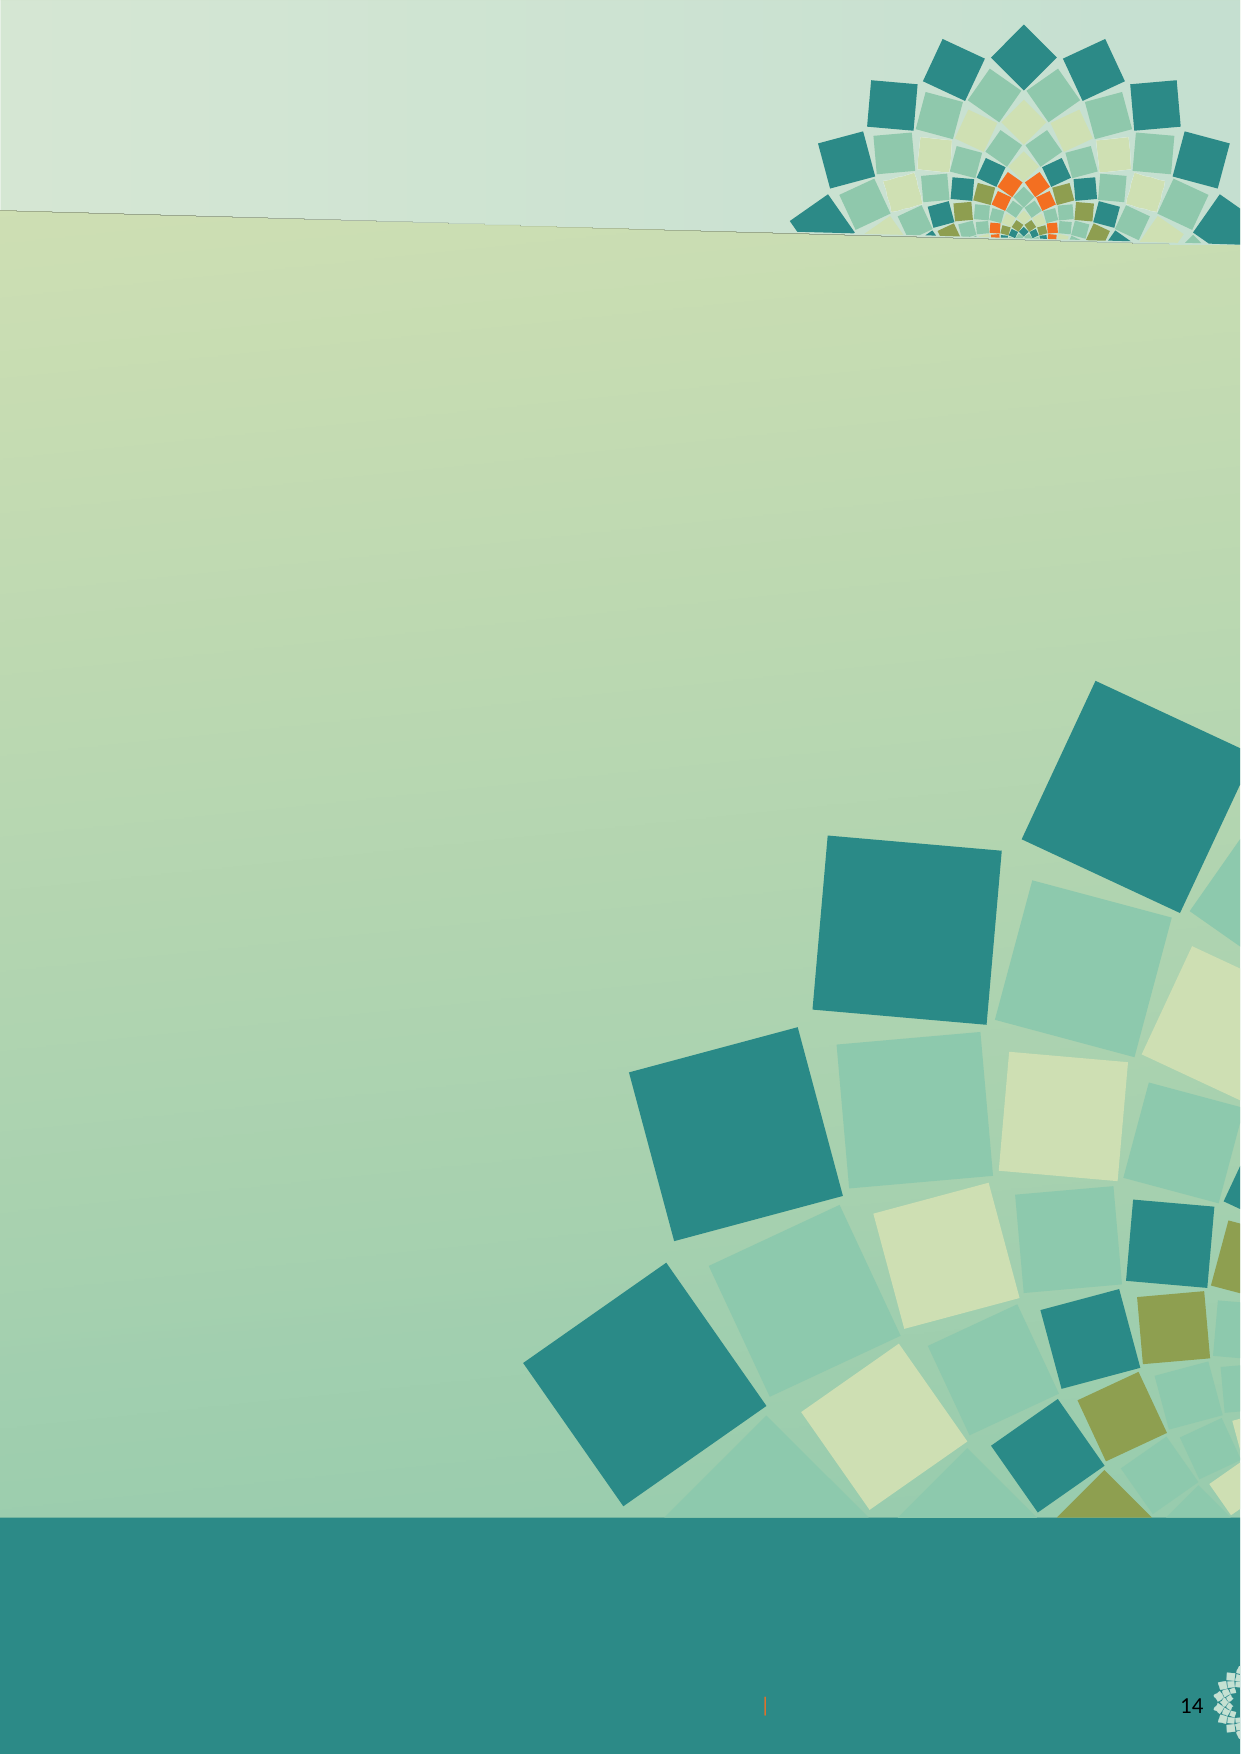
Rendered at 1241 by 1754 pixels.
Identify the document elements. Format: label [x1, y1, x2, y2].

picture [0, 0, 1241, 1517]
picture [1231, 1510, 1241, 1517]
picture [1213, 1666, 1241, 1739]
